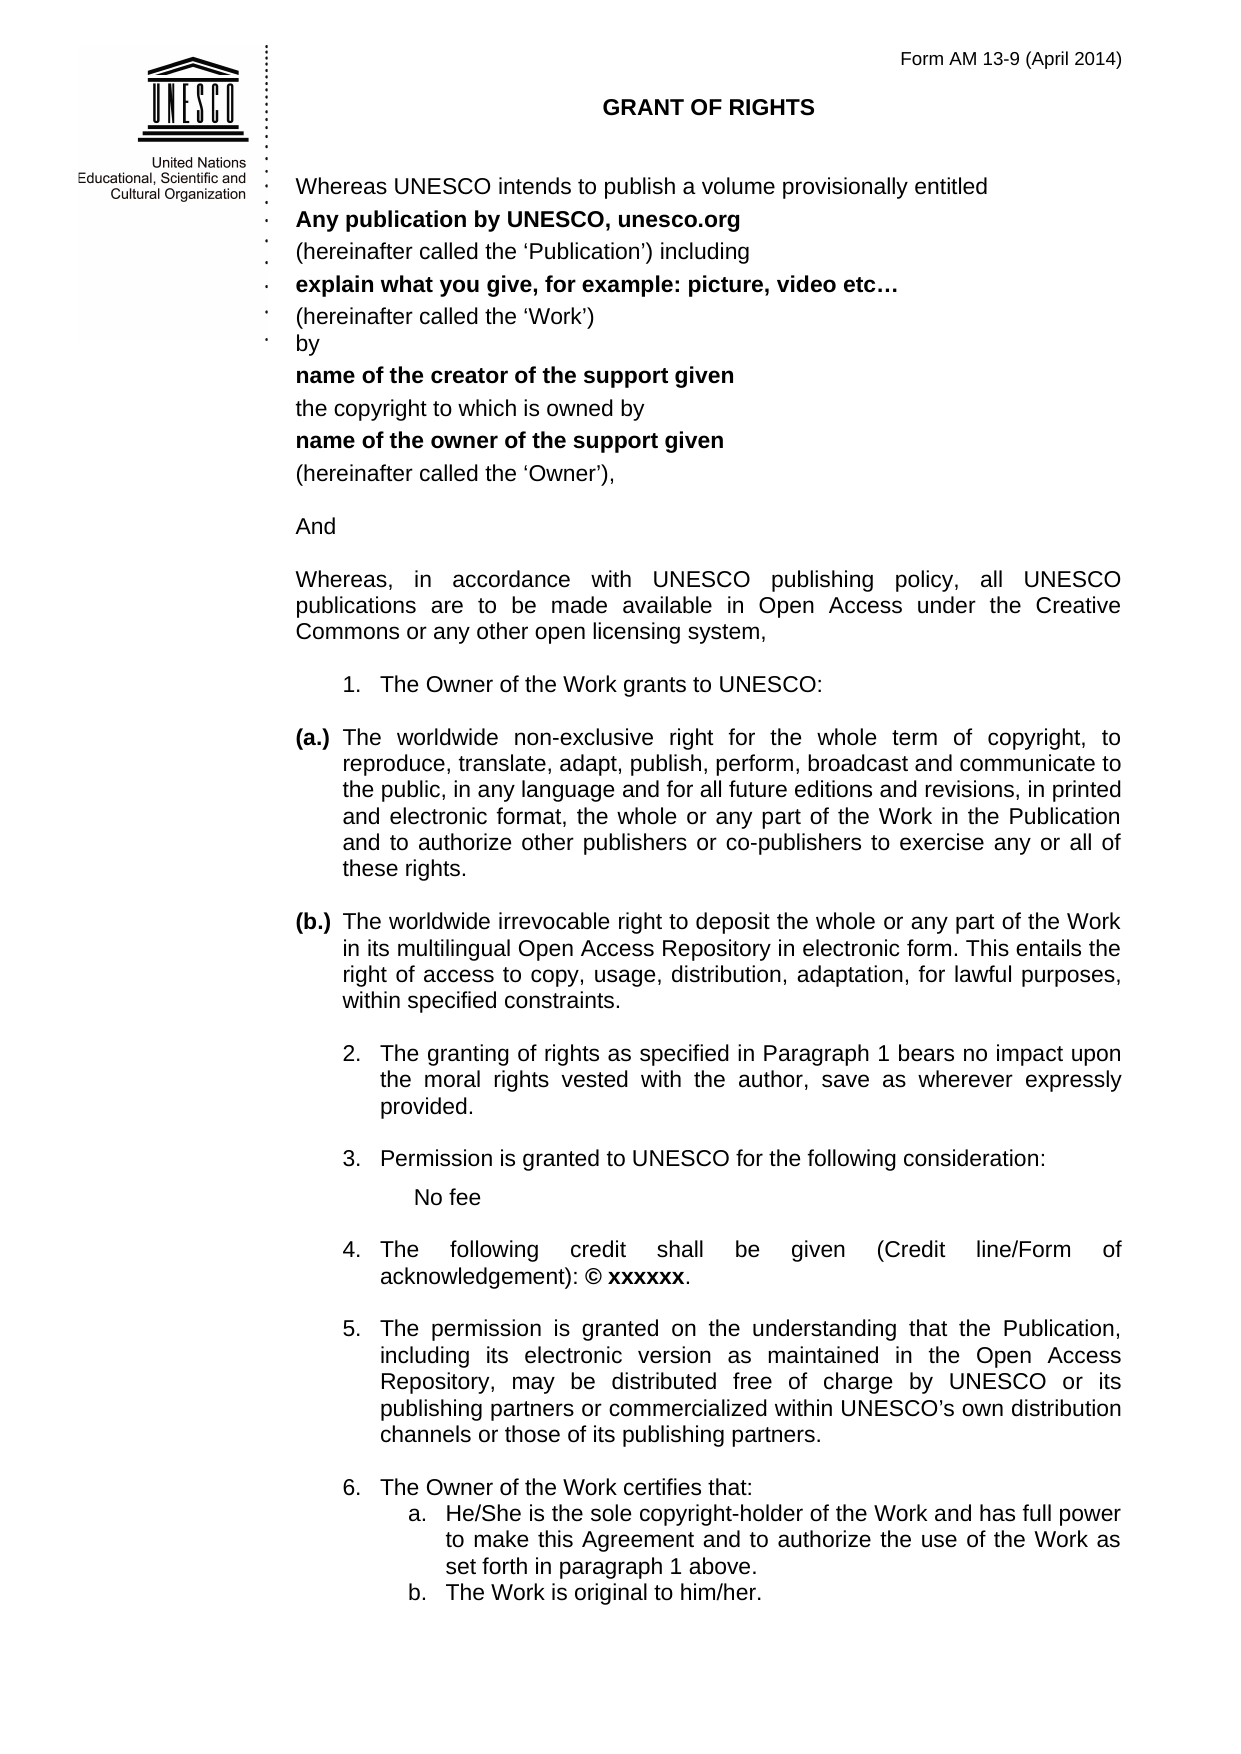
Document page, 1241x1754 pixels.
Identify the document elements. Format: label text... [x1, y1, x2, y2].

list The Work is original to him/her. [408, 1579, 1122, 1605]
text Any publication by UNESCO, unesco.org [295, 206, 1122, 232]
picture [78, 45, 268, 341]
text (hereinafter called the ‘Publication’) including [295, 238, 1122, 264]
list The Owner of the Work grants to UNESCO: [342, 671, 1122, 697]
list Permission is granted to UNESCO for the following consideration: [342, 1145, 1122, 1172]
text Whereas, in accordance with UNESCO publishing policy, all UNESCO publications are to be made available in Open Access under the Creative Commons or any other open licensing system, [295, 566, 1122, 644]
list The permission is granted on the understanding that the Publication, including its electronic version as maintained in the Open Access Repository, may be distributed free of charge by UNESCO or its publishing partners or commercialized within UNESCO’s own distribution channels or those of its publishing partners. [342, 1315, 1122, 1447]
text (a.) The worldwide non-exclusive right for the whole term of copyright, to reproduce, translate, adapt, publish, perform, broadcast and communicate to the public, in any language and for all future editions and revisions, in printed and electronic format, the whole or any part of the Work in the Publication and to authorize other publishers or co-publishers to exercise any or all of these rights. [295, 724, 1122, 882]
text (hereinafter called the ‘Work’) [295, 303, 1122, 330]
text by [295, 330, 1122, 356]
list The Owner of the Work certifies that: [342, 1473, 1122, 1500]
text And [295, 513, 1122, 539]
text No fee [369, 1184, 1122, 1210]
list The following credit shall be given (Credit line/Form of acknowledgement): © xxxxxx. [342, 1236, 1122, 1289]
text (hereinafter called the ‘Owner’), [295, 460, 1122, 486]
text name of the creator of the support given [295, 362, 1122, 389]
text the copyright to which is owned by [295, 395, 1122, 421]
text name of the owner of the support given [295, 427, 1122, 454]
text GRANT OF RIGHTS [295, 94, 1122, 120]
text explain what you give, for example: picture, video etc… [295, 271, 1122, 297]
list He/She is the sole copyright-holder of the Work and has full power to make this Agreement and to authorize the use of the Work as set forth in paragraph 1 above. [408, 1500, 1122, 1579]
text (b.) The worldwide irrevocable right to deposit the whole or any part of the Work in its multilingual Open Access Repository in electronic form. This entails the right of access to copy, usage, distribution, adaptation, for lawful purposes, within specified constraints. [295, 908, 1122, 1013]
text Whereas UNESCO intends to publish a volume provisionally entitled [295, 173, 1122, 199]
list The granting of rights as specified in Paragraph 1 bears no impact upon the moral rights vested with the author, save as wherever expressly provided. [342, 1040, 1122, 1119]
